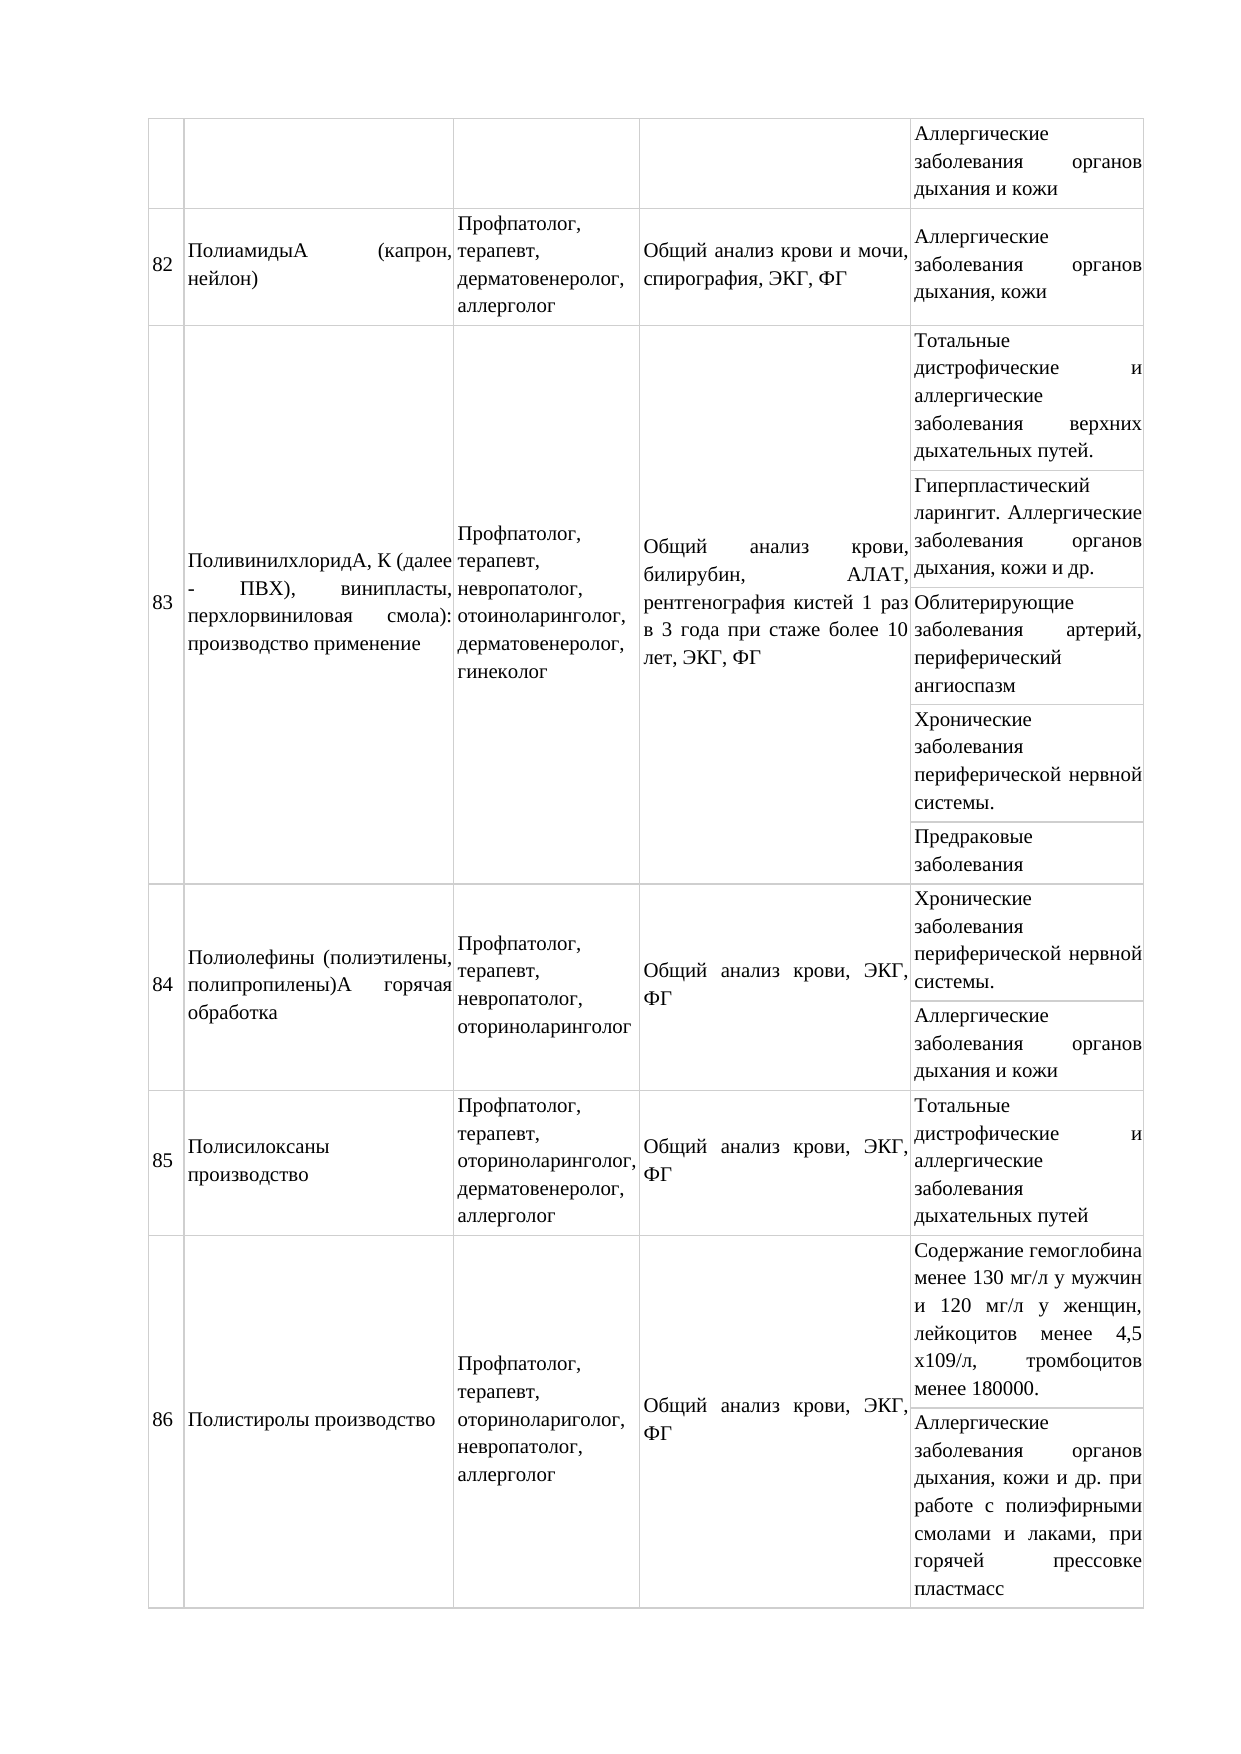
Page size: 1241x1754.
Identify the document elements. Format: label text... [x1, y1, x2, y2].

table_cell Хронические заболевания периферической нервной системы. [911, 885, 1143, 1000]
table_cell Аллергические заболевания органов дыхания и кожи [911, 119, 1143, 208]
table_cell Профпатолог, терапевт, дерматовенеролог, аллерголог [454, 209, 639, 325]
table_cell ПоливинилхлоридА, К (далее - ПВХ), винипласты, перхлорвиниловая смола): производство применение [185, 326, 453, 883]
table_cell 85 [149, 1091, 183, 1235]
table_cell Аллергические заболевания органов дыхания, кожи [911, 209, 1143, 325]
table_cell Аллергические заболевания органов дыхания и кожи [911, 1002, 1143, 1090]
table_cell 84 [149, 885, 183, 1090]
table_cell 86 [149, 1236, 183, 1607]
table_cell Гиперпластический ларингит. Аллергические заболевания органов дыхания, кожи и др. [911, 471, 1143, 587]
table_cell ПолиамидыА (капрон, нейлон) [185, 209, 453, 325]
table_cell Общий анализ крови и мочи, спирография, ЭКГ, ФГ [640, 209, 910, 325]
table_cell 83 [149, 326, 183, 883]
table_cell Предраковые заболевания [911, 823, 1143, 883]
table_cell Полистиролы производство [185, 1236, 453, 1607]
table_cell Профпатолог, терапевт, невропатолог, отоиноларинголог, дерматовенеролог, гинеколог [454, 326, 639, 883]
table_cell Содержание гемоглобина менее 130 мг/л у мужчин и 120 мг/л у женщин, лейкоцитов менее 4,5 х109/л, тромбоцитов менее 180000. [911, 1236, 1143, 1407]
table_cell 82 [149, 209, 183, 325]
table_cell Профпатолог, терапевт, оториноларинголог, дерматовенеролог, аллерголог [454, 1091, 639, 1235]
table_cell Аллергические заболевания органов дыхания, кожи и др. при работе с полиэфирными смолами и лаками, при горячей прессовке пластмасс [911, 1409, 1143, 1607]
table_cell Хронические заболевания периферической нервной системы. [911, 705, 1143, 821]
table_cell Общий анализ крови, ЭКГ, ФГ [640, 885, 910, 1090]
table_cell Общий анализ крови, ЭКГ, ФГ [640, 1091, 910, 1235]
table_cell Облитерирующие заболевания артерий, периферический ангиоспазм [911, 588, 1143, 704]
table_cell Тотальные дистрофические и аллергические заболевания дыхательных путей [911, 1091, 1143, 1235]
table_cell Полиолефины (полиэтилены, полипропилены)А горячая обработка [185, 885, 453, 1090]
table_cell Общий анализ крови, ЭКГ, ФГ [640, 1236, 910, 1607]
table_cell Профпатолог, терапевт, оторинолариголог, невропатолог, аллерголог [454, 1236, 639, 1607]
table_cell Профпатолог, терапевт, невропатолог, оториноларинголог [454, 885, 639, 1090]
table_cell Полисилоксаны производство [185, 1091, 453, 1235]
table_cell Тотальные дистрофические и аллергические заболевания верхних дыхательных путей. [911, 326, 1143, 470]
table_cell Общий анализ крови, билирубин, АЛАТ, рентгенография кистей 1 раз в 3 года при стаже более 10 лет, ЭКГ, ФГ [640, 326, 910, 883]
